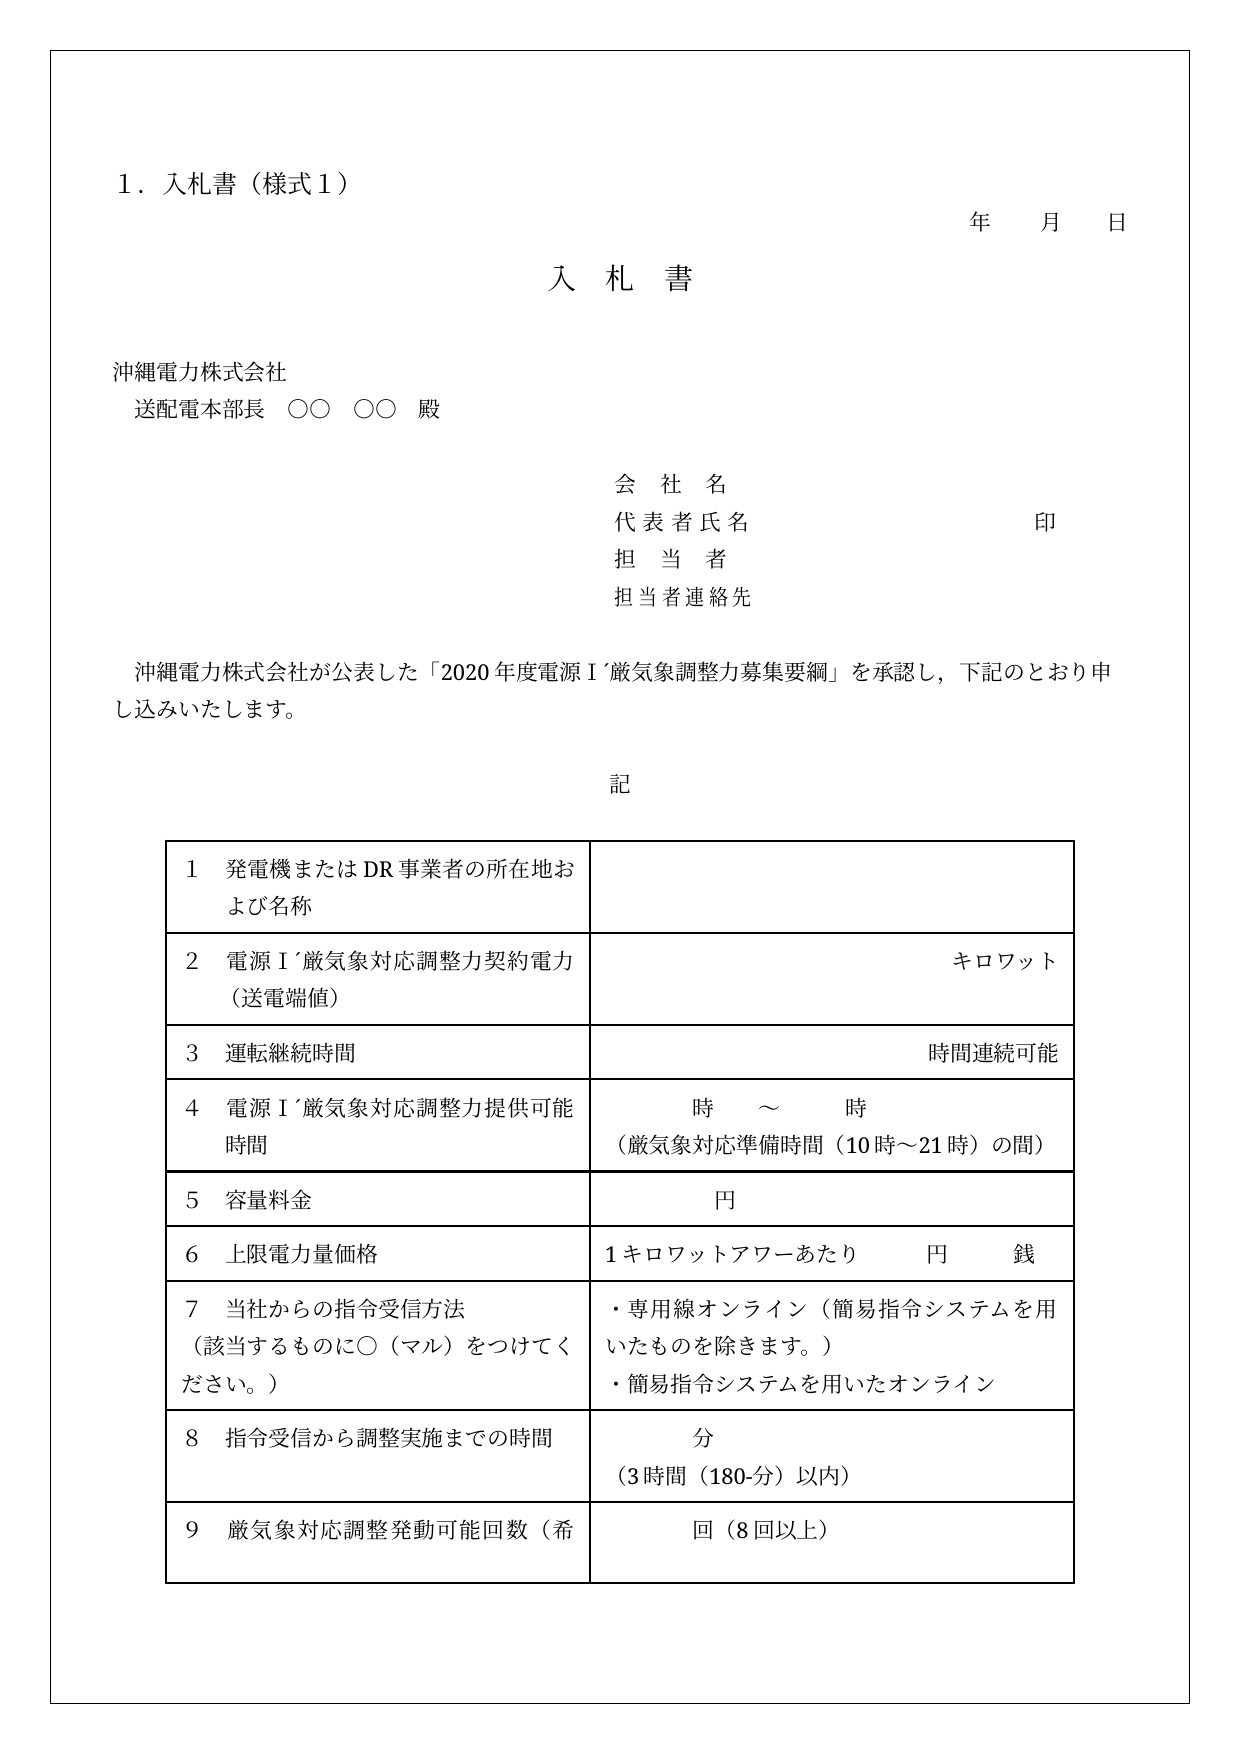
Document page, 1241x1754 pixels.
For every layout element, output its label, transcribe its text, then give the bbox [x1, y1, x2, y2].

text 入 札 書 [112, 239, 1128, 314]
text 送配電本部長 ○○ ○○ 殿 [112, 389, 1128, 427]
text 沖縄電力株式会社 [112, 352, 1128, 389]
text 代表者氏名 印 [614, 502, 1128, 539]
table_cell ２ 電源Ⅰ´厳気象対応調整力契約電力（送電端値） [167, 934, 589, 1024]
table_header １ 発電機またはDR事業者の所在地および名称 [167, 842, 589, 932]
table_cell ７ 当社からの指令受信方法 （該当するものに○（マル）をつけてください。） [167, 1282, 589, 1409]
table_cell ３ 運転継続時間 [167, 1026, 589, 1078]
table_cell ８ 指令受信から調整実施までの時間 [167, 1411, 589, 1501]
table_cell ６ 上限電力量価格 [167, 1227, 589, 1279]
text １．入札書（様式１） [112, 164, 1128, 202]
text 担当者 [614, 539, 1128, 577]
text 会社名 [614, 464, 1128, 502]
text 担当者連絡先 [614, 577, 1128, 614]
text 年 月 日 [112, 202, 1128, 239]
table_cell 円 [591, 1173, 1073, 1225]
table_cell ・専用線オンライン（簡易指令システムを用いたものを除きます。） ・簡易指令システムを用いたオンライン [591, 1282, 1073, 1409]
table_cell ５ 容量料金 [167, 1173, 589, 1225]
table_cell キロワット [591, 934, 1073, 1024]
table_cell 時 ～ 時 （厳気象対応準備時間（10時～21時）の間） [591, 1080, 1073, 1170]
table_header [591, 842, 1073, 932]
table_cell 時間連続可能 [591, 1026, 1073, 1078]
table_cell ４ 電源Ⅰ´厳気象対応調整力提供可能時間 [167, 1080, 589, 1170]
text 記 [112, 764, 1128, 802]
table_cell 回（8回以上） [591, 1503, 1073, 1582]
table_cell 分 （3時間（180-分）以内） [591, 1411, 1073, 1501]
table_cell 1キロワットアワーあたり 円 銭 [591, 1227, 1073, 1279]
text 沖縄電力株式会社が公表した「2020年度電源Ⅰ´厳気象調整力募集要綱」を承認し，下記のとおり申し込みいたします。 [112, 652, 1128, 727]
table_cell ９ 厳気象対応調整発動可能回数（希望） [167, 1503, 589, 1582]
